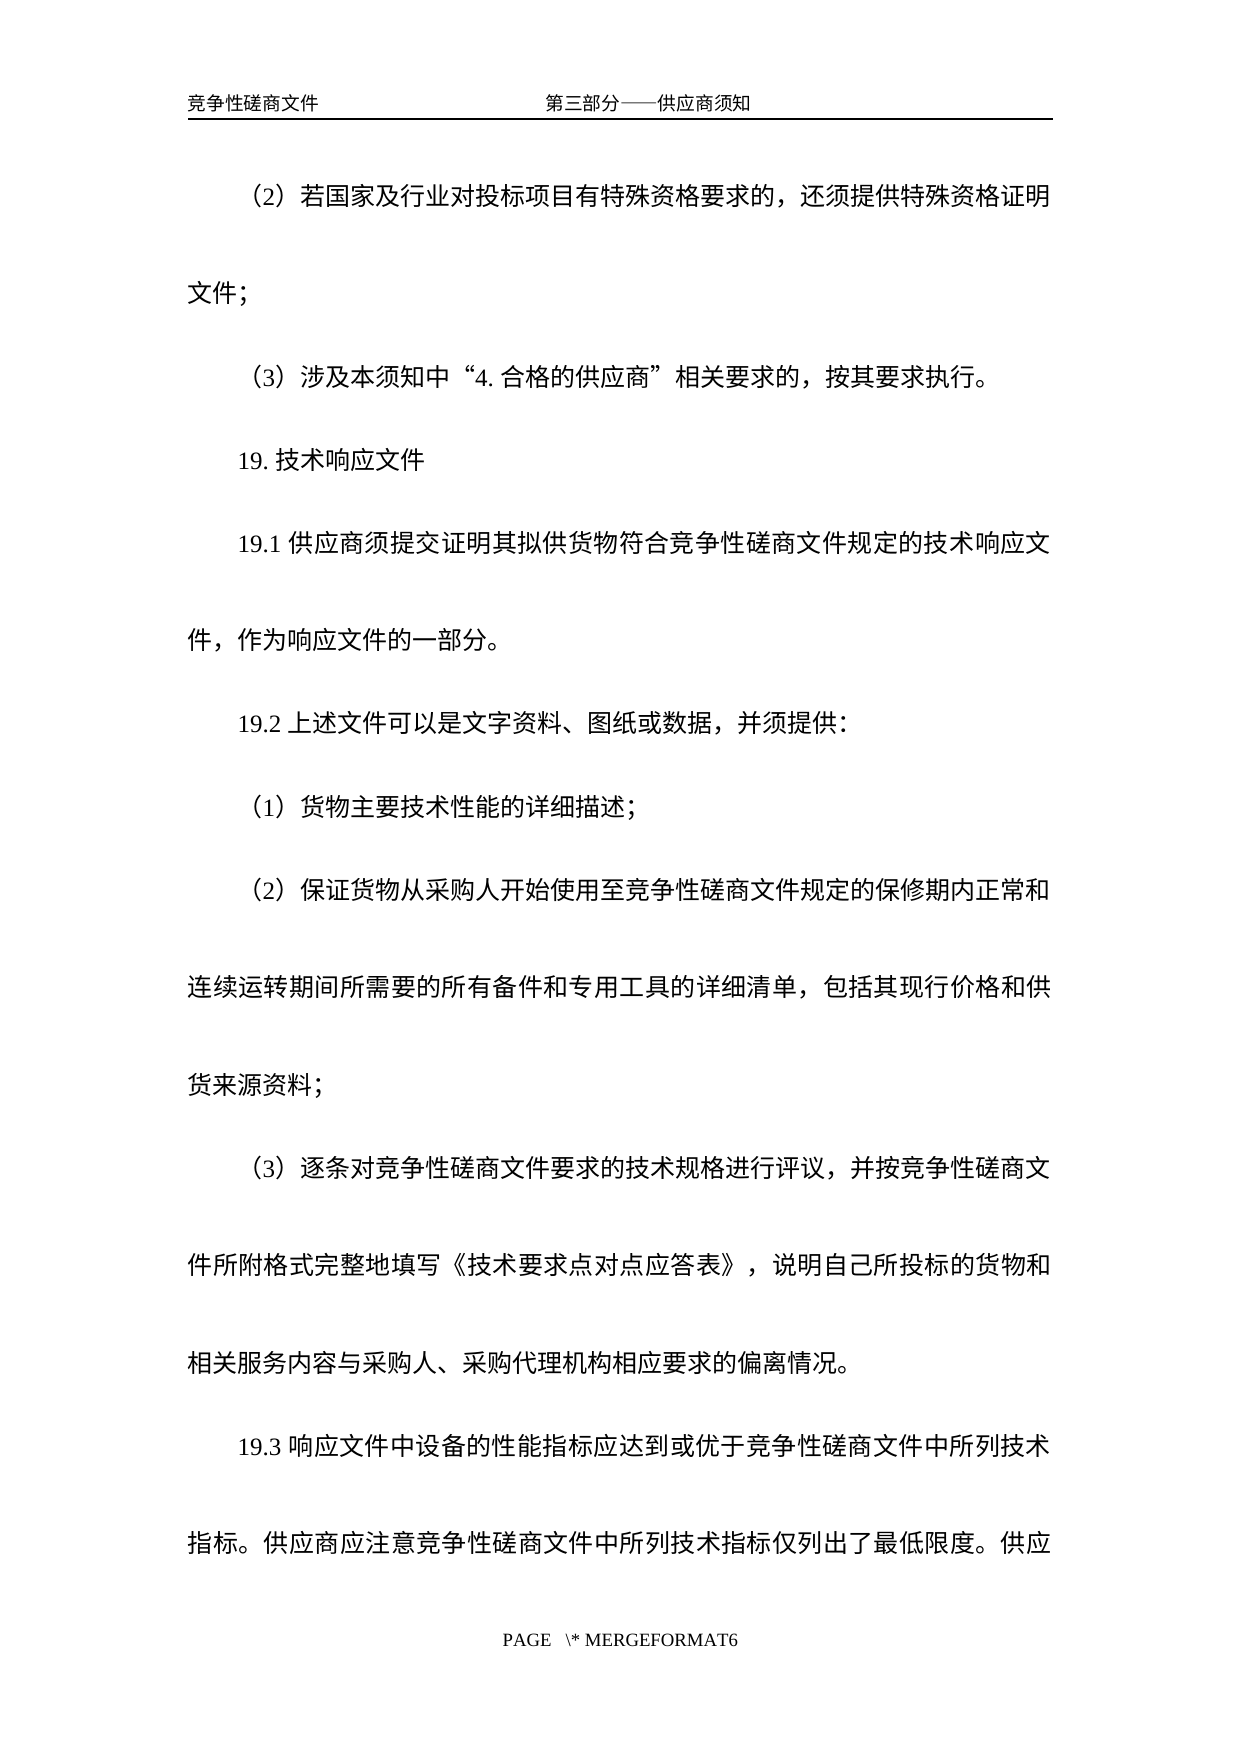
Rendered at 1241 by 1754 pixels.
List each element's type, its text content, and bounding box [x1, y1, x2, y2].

text （2）若国家及行业对投标项目有特殊资格要求的，还须提供特殊资格证明文件； [187, 162, 1053, 324]
text （3）涉及本须知中“4. 合格的供应商”相关要求的，按其要求执行。 [187, 343, 1053, 408]
text 19.1 供应商须提交证明其拟供货物符合竞争性磋商文件规定的技术响应文件，作为响应文件的一部分。 [187, 509, 1053, 671]
text 19.2 上述文件可以是文字资料、图纸或数据，并须提供： [187, 689, 1053, 754]
text （2）保证货物从采购人开始使用至竞争性磋商文件规定的保修期内正常和连续运转期间所需要的所有备件和专用工具的详细清单，包括其现行价格和供货来源资料； [187, 856, 1053, 1116]
text 19. 技术响应文件 [187, 426, 1053, 491]
text （3）逐条对竞争性磋商文件要求的技术规格进行评议，并按竞争性磋商文件所附格式完整地填写《技术要求点对点应答表》，说明自己所投标的货物和相关服务内容与采购人、采购代理机构相应要求的偏离情况。 [187, 1134, 1053, 1394]
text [187, 1412, 1053, 1574]
text （1）货物主要技术性能的详细描述； [187, 773, 1053, 838]
